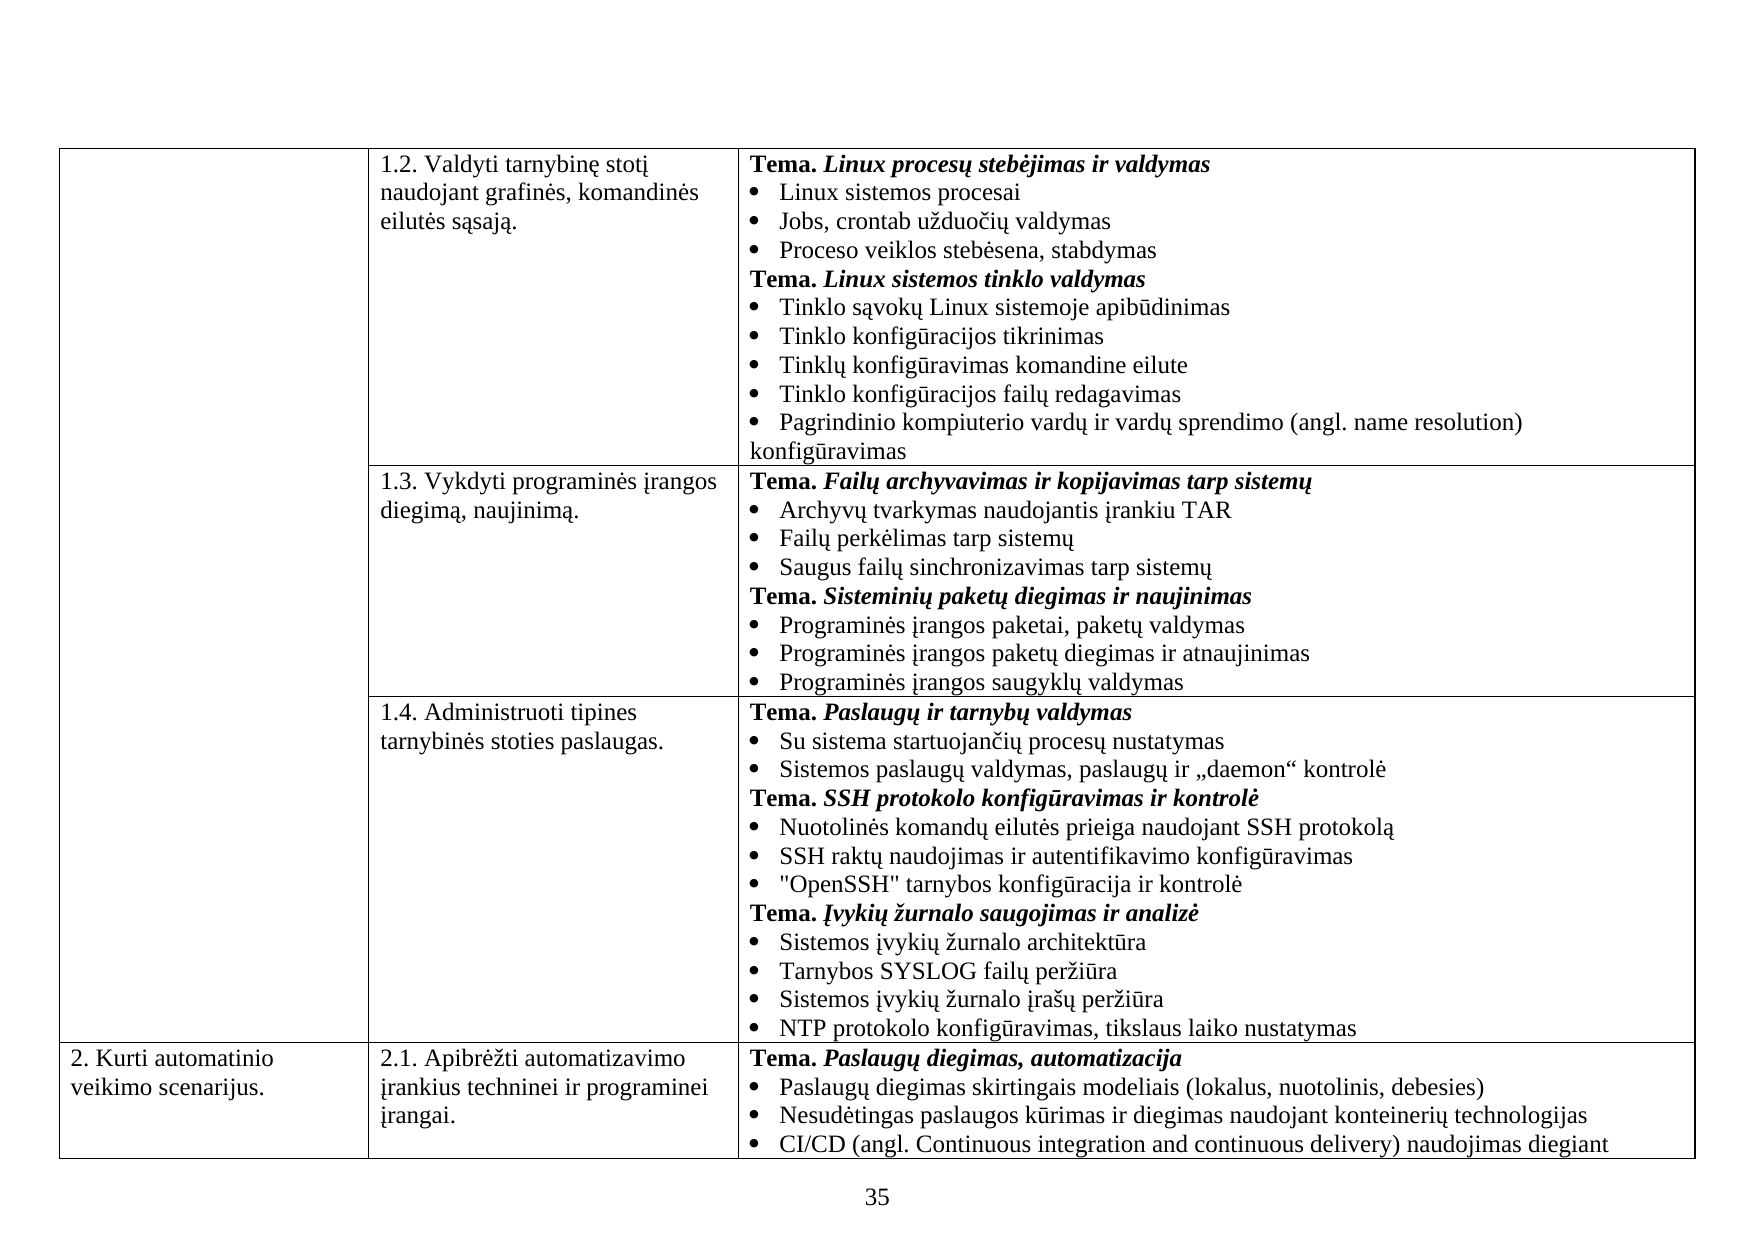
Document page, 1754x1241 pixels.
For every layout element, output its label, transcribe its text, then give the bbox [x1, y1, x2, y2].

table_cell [369, 1043, 738, 1158]
table_cell Tema. Paslaugų ir tarnybų valdymas Su sistema startuojančių procesų nustatymas‎ Sistemos paslaugų valdymas‎, paslaugų ir „daemon“ kontrolė‎ Tema. SSH protokolo konfigūravimas ir kontrolė‎ Nuotolinės komandų eilutės prieiga naudojant SSH‎ protokolą SSH raktų naudojimas ir autentifikavimo konfigūravimas‎ "OpenSSH" tarnybos konfigūracija ir kontrolė Tema. Įvykių žurnalo saugojimas ir analizė ‎Sistemos įvykių žurnalo architektūra Tarnybos SYSLOG failų peržiūra‎ Sistemos įvykių žurnalo įrašų peržiūra‎ NTP protokolo konfigūravimas, tikslaus laiko nustatymas [739, 697, 1694, 1042]
table_cell 1.4. Administruoti tipines tarnybinės stoties paslaugas. [369, 697, 738, 1042]
table_cell Tema. Linux procesų stebėjimas ir valdymas Linux sistemos procesai Jobs, crontab užduočių valdymas Proceso veiklos stebėsena‎, stabdymas Tema. Linux sistemos tinklo valdymas Tinklo sąvokų Linux sistemoje apibūdinimas‎ Tinklo konfigūracijos tikrinimas ‎Tinklų konfigūravimas komandine eilute Tinklo konfigūracijos failų redagavimas‎ Pagrindinio kompiuterio vardų ir vardų sprendimo (angl. name resolution) konfigūravimas‎ [739, 149, 1694, 465]
table_cell Tema. Failų archyvavimas ir kopijavimas tarp sistemų Archyvų tvarkymas naudojantis įrankiu TAR Failų perkėlimas tarp sistemų‎ Saugus failų sinchronizavimas tarp sistemų ‎Tema. Sisteminių paketų diegimas ir naujinimas Programinės įrangos paketai, paketų valdymas Programinės įrangos paketų diegimas ir atnaujinimas Programinės įrangos saugyklų valdymas [739, 466, 1694, 696]
table_cell 1.2. Valdyti tarnybinę stotį naudojant grafinės, komandinės eilutės sąsają. [369, 149, 738, 465]
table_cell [60, 149, 368, 1042]
table_cell 1.3. Vykdyti programinės įrangos diegimą, naujinimą. [369, 466, 738, 696]
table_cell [60, 1043, 368, 1158]
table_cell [739, 1043, 1694, 1158]
